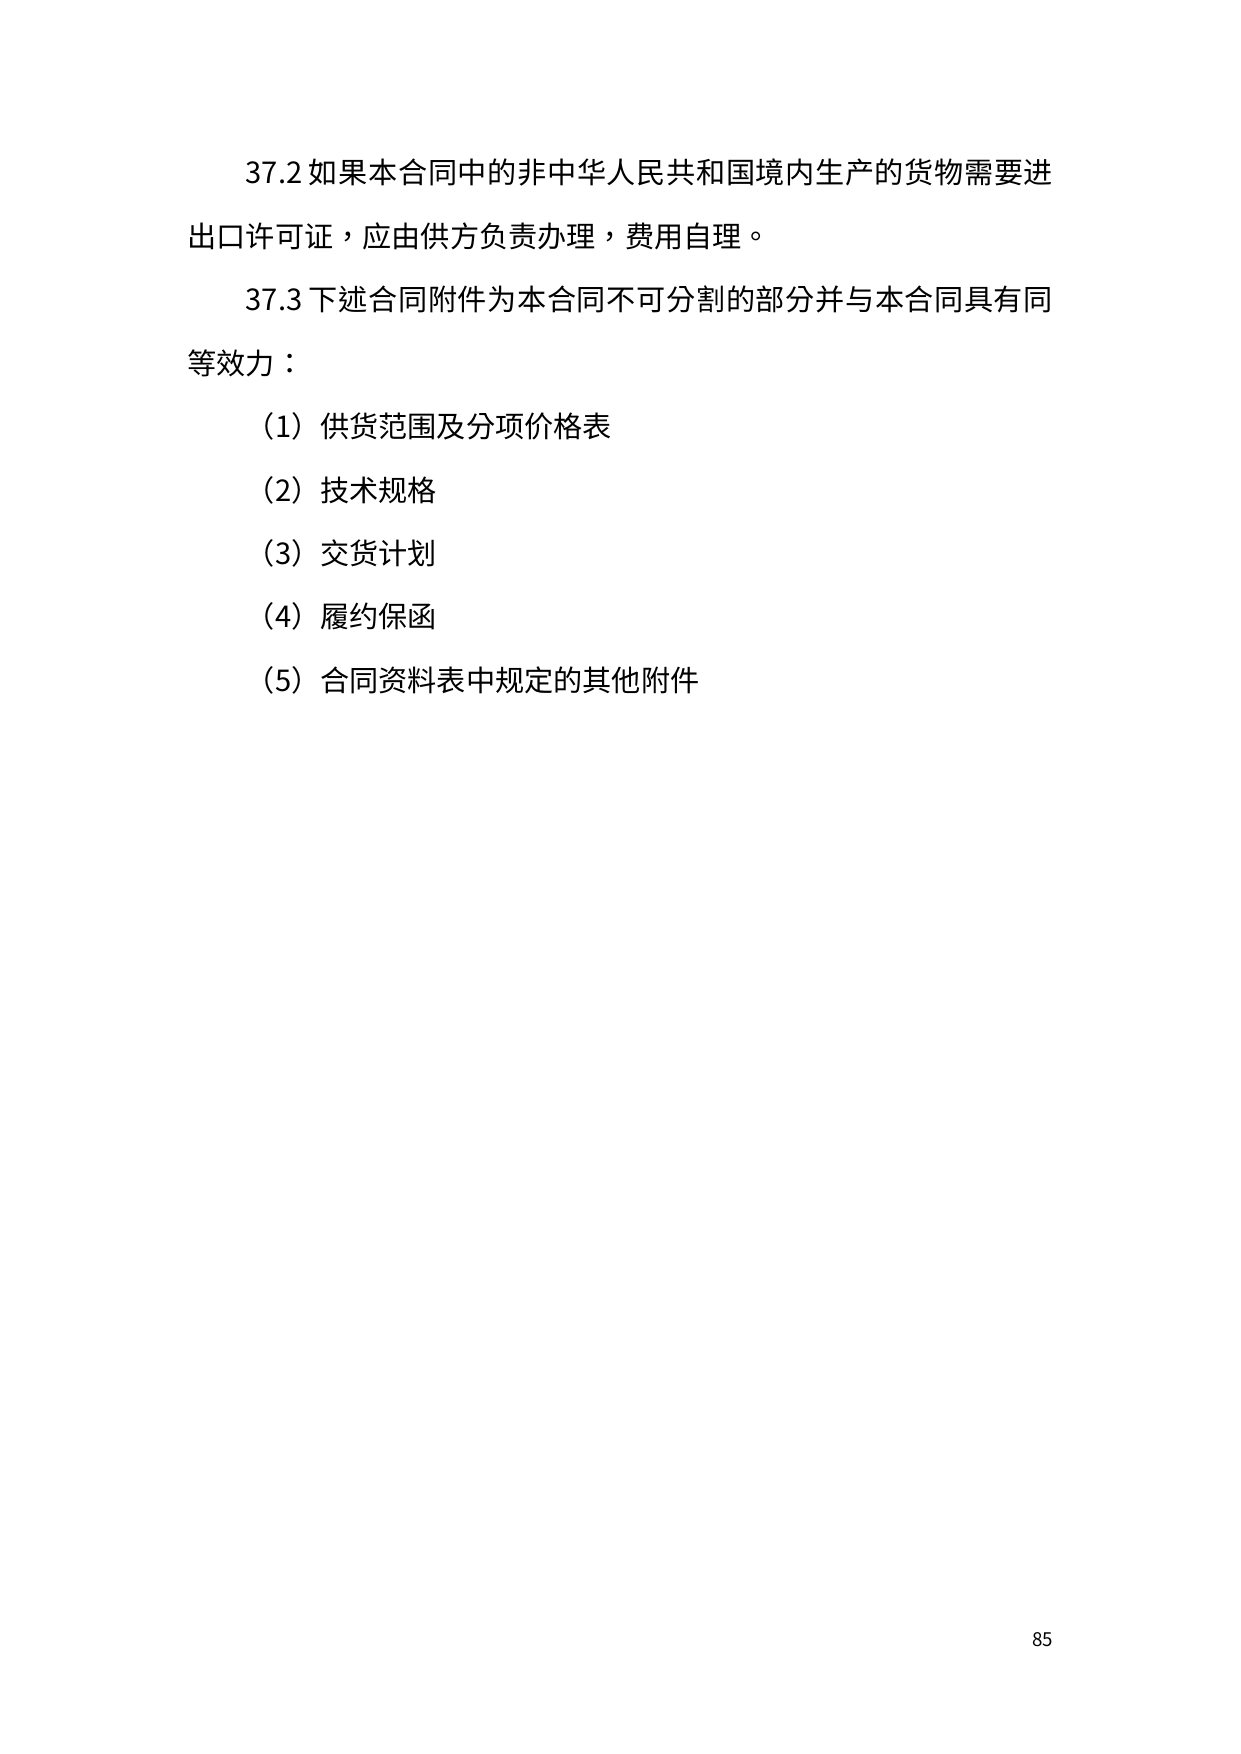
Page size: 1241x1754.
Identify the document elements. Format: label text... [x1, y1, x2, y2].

list 交货计划 [187, 531, 1053, 573]
text 37.2如果本合同中的非中华人民共和国境内生产的货物需要进出口许可证，应由供方负责办理，费用自理。 [187, 150, 1053, 256]
list 技术规格 [187, 467, 1053, 509]
list 合同资料表中规定的其他附件 [187, 657, 1053, 700]
list 履约保函 [187, 594, 1053, 636]
list 供货范围及分项价格表 [187, 404, 1053, 446]
text 37.3下述合同附件为本合同不可分割的部分并与本合同具有同等效力： [187, 277, 1053, 383]
